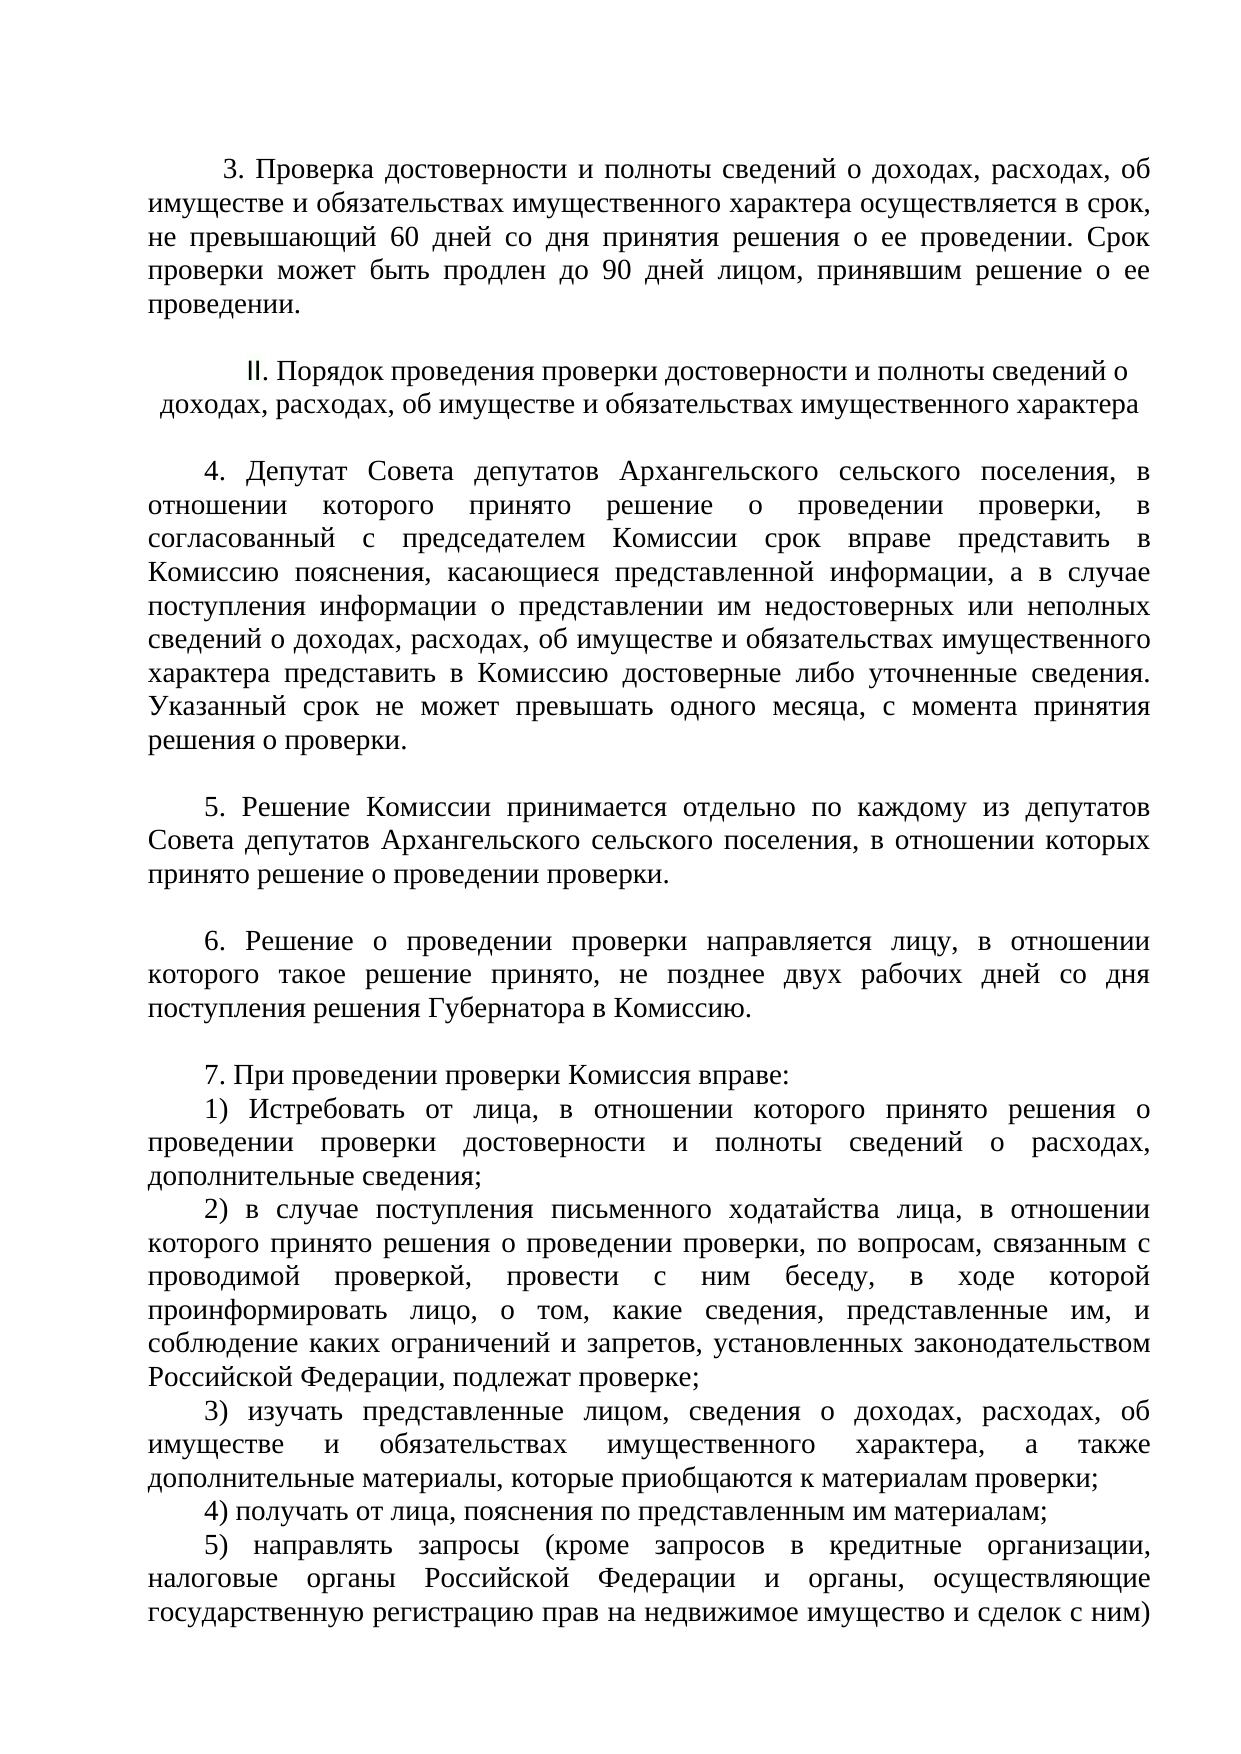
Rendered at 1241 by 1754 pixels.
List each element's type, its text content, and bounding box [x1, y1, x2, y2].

text II. Порядок проведения проверки достоверности и полноты сведений о доходах, расходах, об имуществе и обязательствах имущественного характера [148, 353, 1152, 420]
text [148, 1527, 1152, 1627]
text 7. При проведении проверки Комиссия вправе: [148, 1057, 1152, 1091]
text 1) Истребовать от лица, в отношении которого принято решения о проведении проверки достоверности и полноты сведений о расходах, дополнительные сведения; [148, 1091, 1152, 1191]
text 6. Решение о проведении проверки направляется лицу, в отношении которого такое решение принято, не позднее двух рабочих дней со дня поступления решения Губернатора в Комиссию. [148, 923, 1152, 1024]
text 4. Депутат Совета депутатов Архангельского сельского поселения, в отношении которого принято решение о проведении проверки, в согласованный с председателем Комиссии срок вправе представить в Комиссию пояснения, касающиеся представленной информации, а в случае поступления информации о представлении им недостоверных или неполных сведений о доходах, расходах, об имуществе и обязательствах имущественного характера представить в Комиссию достоверные либо уточненные сведения. Указанный срок не может превышать одного месяца, с момента принятия решения о проверки. [148, 453, 1152, 755]
text 3) изучать представленные лицом, сведения о доходах, расходах, об имуществе и обязательствах имущественного характера, а также дополнительные материалы, которые приобщаются к материалам проверки; [148, 1393, 1152, 1493]
text 4) получать от лица, пояснения по представленным им материалам; [148, 1493, 1152, 1527]
text 2) в случае поступления письменного ходатайства лица, в отношении которого принято решения о проведении проверки, по вопросам, связанным с проводимой проверкой, провести с ним беседу, в ходе которой проинформировать лицо, о том, какие сведения, представленные им, и соблюдение каких ограничений и запретов, установленных законодательством Российской Федерации, подлежат проверке; [148, 1191, 1152, 1393]
text 3. Проверка достоверности и полноты сведений о доходах, расходах, об имуществе и обязательствах имущественного характера осуществляется в срок, не превышающий 60 дней со дня принятия решения о ее проведении. Срок проверки может быть продлен до 90 дней лицом, принявшим решение о ее проведении. [148, 152, 1152, 319]
text 5. Решение Комиссии принимается отдельно по каждому из депутатов Совета депутатов Архангельского сельского поселения, в отношении которых принято решение о проведении проверки. [148, 789, 1152, 889]
